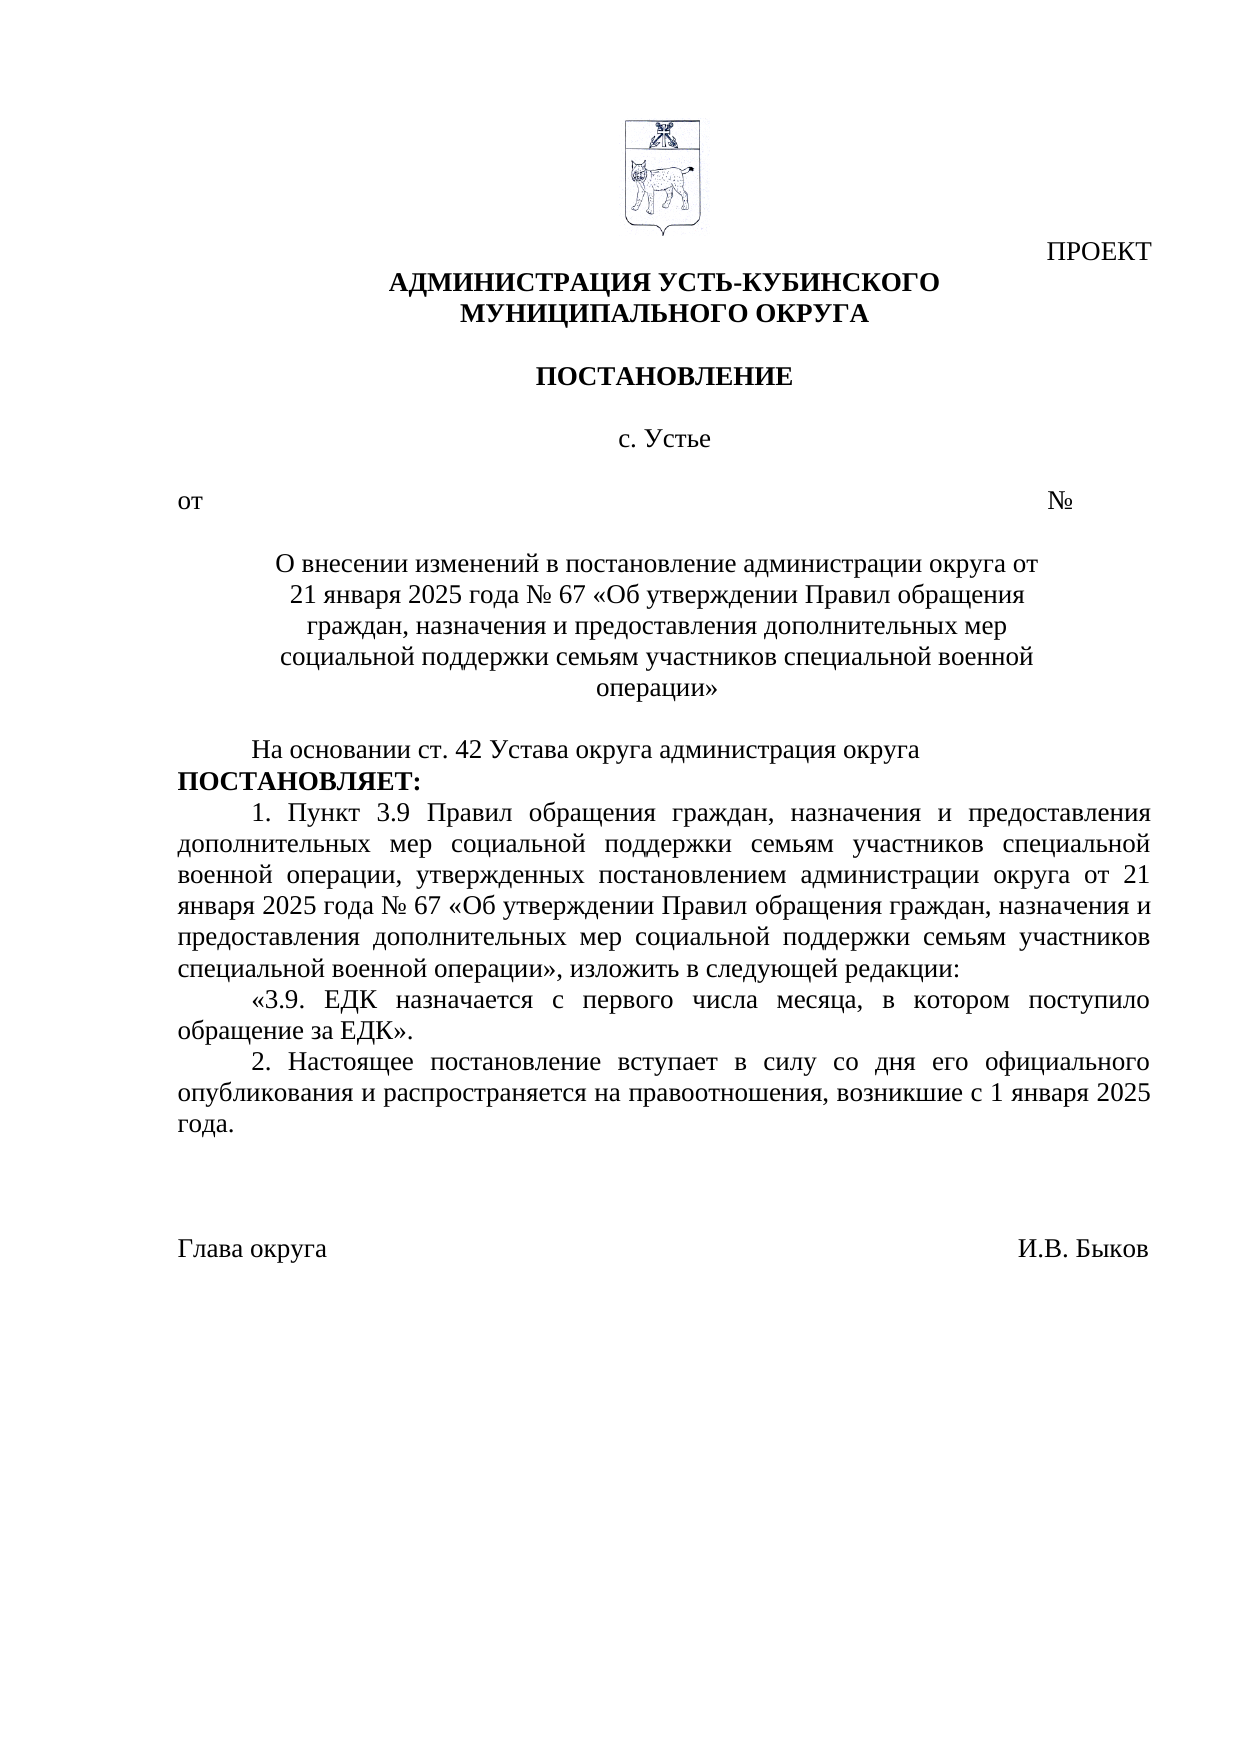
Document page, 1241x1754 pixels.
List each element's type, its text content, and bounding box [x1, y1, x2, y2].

text с. Устье [177, 422, 1152, 453]
text «3.9. ЕДК назначается с первого числа месяца, в котором поступило обращение за ЕДК». [177, 983, 1152, 1045]
text На основании ст. 42 Устава округа администрация округа [177, 734, 1152, 765]
text 2. Настоящее постановление вступает в силу со дня его официального опубликования и распространяется на правоотношения, возникшие с 1 января 2025 года. [177, 1045, 1152, 1138]
text ПРОЕКТ [177, 235, 1152, 266]
picture [619, 118, 710, 236]
text от № [177, 484, 1152, 516]
text ПОСТАНОВЛЯЕТ: [177, 765, 1152, 796]
text 1. Пункт 3.9 Правил обращения граждан, назначения и предоставления дополнительных мер социальной поддержки семьям участников специальной военной операции, утвержденных постановлением администрации округа от 21 января 2025 года № 67 «Об утверждении Правил обращения граждан, назначения и предоставления дополнительных мер социальной поддержки семьям участников специальной военной операции», изложить в следующей редакции: [177, 796, 1152, 983]
text АДМИНИСТРАЦИЯ УСТЬ-КУБИНСКОГО [177, 266, 1152, 298]
text О внесении изменений в постановление администрации округа от 21 января 2025 года № 67 «Об утверждении Правил обращения граждан, назначения и предоставления дополнительных мер социальной поддержки семьям участников специальной военной операции» [266, 547, 1048, 702]
text ПОСТАНОВЛЕНИЕ [177, 360, 1152, 391]
text Глава округа И.В. Быков [177, 1232, 1152, 1263]
text МУНИЦИПАЛЬНОГО ОКРУГА [177, 298, 1152, 329]
